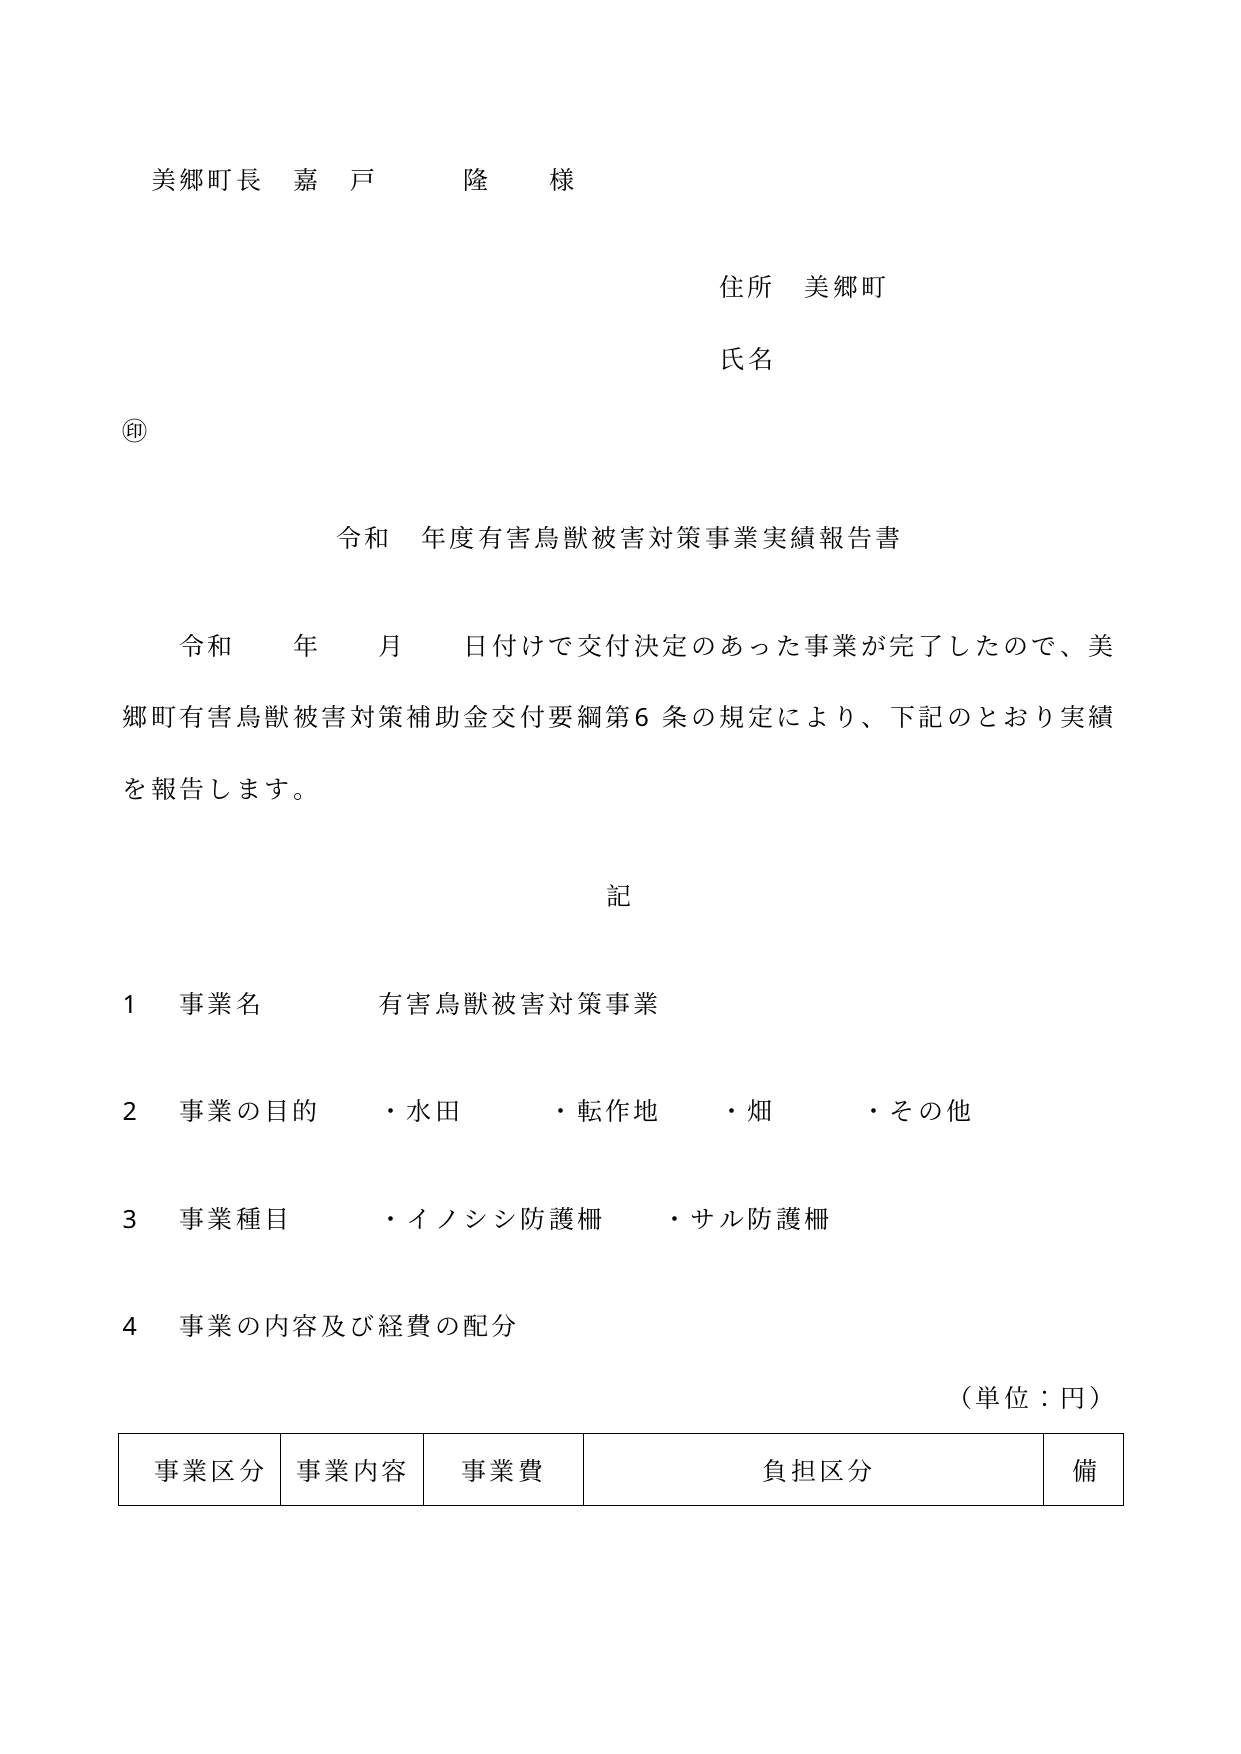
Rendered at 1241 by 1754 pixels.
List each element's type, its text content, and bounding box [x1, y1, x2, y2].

text 令和 年度有害鳥獣被害対策事業実績報告書 [122, 501, 1118, 573]
table_header 事業費 [424, 1434, 583, 1505]
table_header 事業区分 [119, 1434, 280, 1505]
text 4 事業の内容及び経費の配分 [122, 1289, 1118, 1361]
text 住所 美郷町 [122, 250, 1118, 322]
text （単位：円） [122, 1361, 1118, 1433]
table_header 備考 [1044, 1434, 1123, 1505]
text 記 [122, 859, 1118, 931]
table_header 事業内容 [281, 1434, 423, 1505]
text 1 事業名 有害鳥獣被害対策事業 [122, 967, 1118, 1038]
text 3 事業種目 ・イノシシ防護柵 ・サル防護柵 [122, 1182, 1118, 1253]
table_header 負担区分 [584, 1434, 1043, 1505]
text 美郷町長 嘉 戸 隆 様 [122, 143, 1118, 214]
text 2 事業の目的 ・水田 ・転作地 ・畑 ・その他 [122, 1074, 1118, 1146]
text 令和 年 月 日付けで交付決定のあった事業が完了したので、美郷町有害鳥獣被害対策補助金交付要綱第6条の規定により、下記のとおり実績を報告します。 [122, 608, 1118, 823]
text 氏名 ㊞ [122, 322, 1118, 465]
